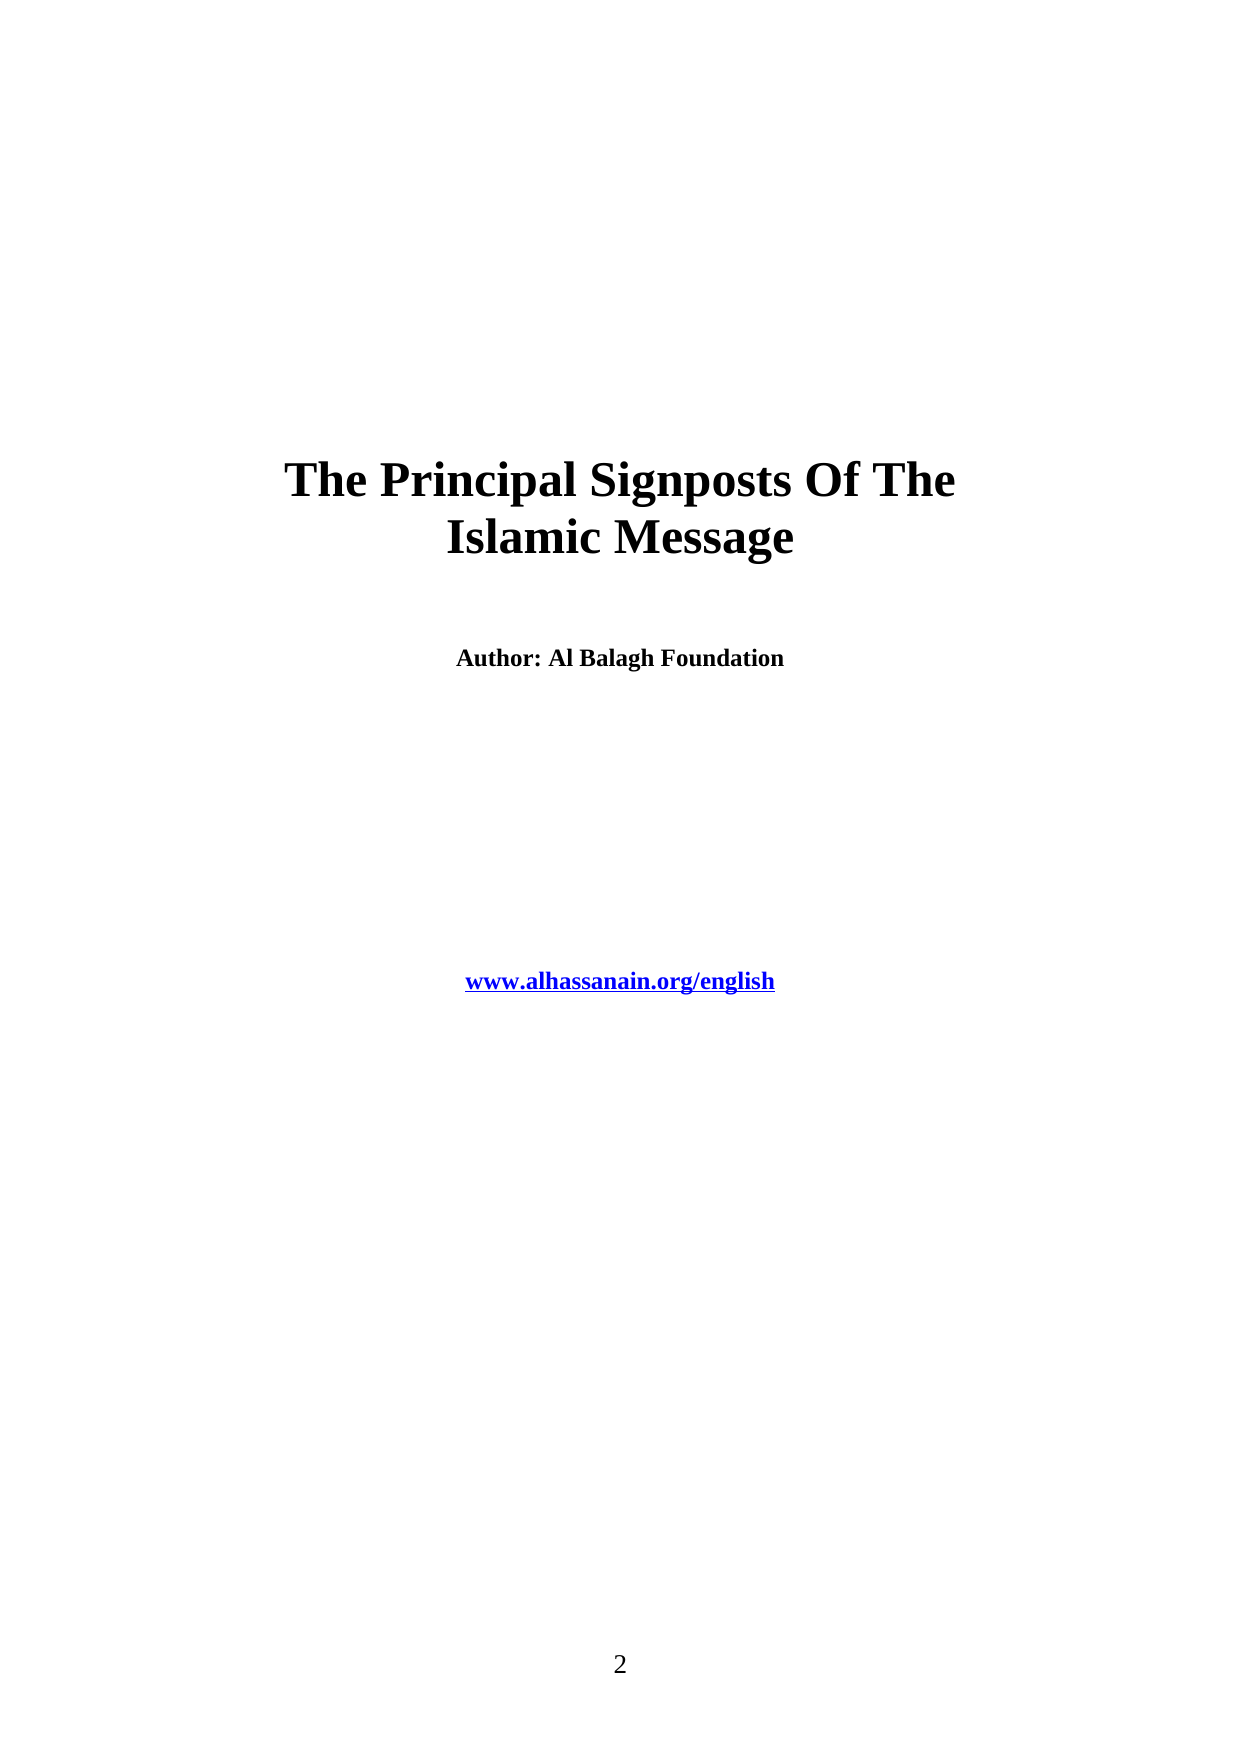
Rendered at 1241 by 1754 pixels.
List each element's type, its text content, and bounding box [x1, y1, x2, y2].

text www.alhassanain.org/english [236, 966, 1004, 995]
text The Principal Signposts Of The Islamic Message [236, 450, 1004, 565]
text Author: Al Balagh Foundation [236, 643, 1004, 672]
